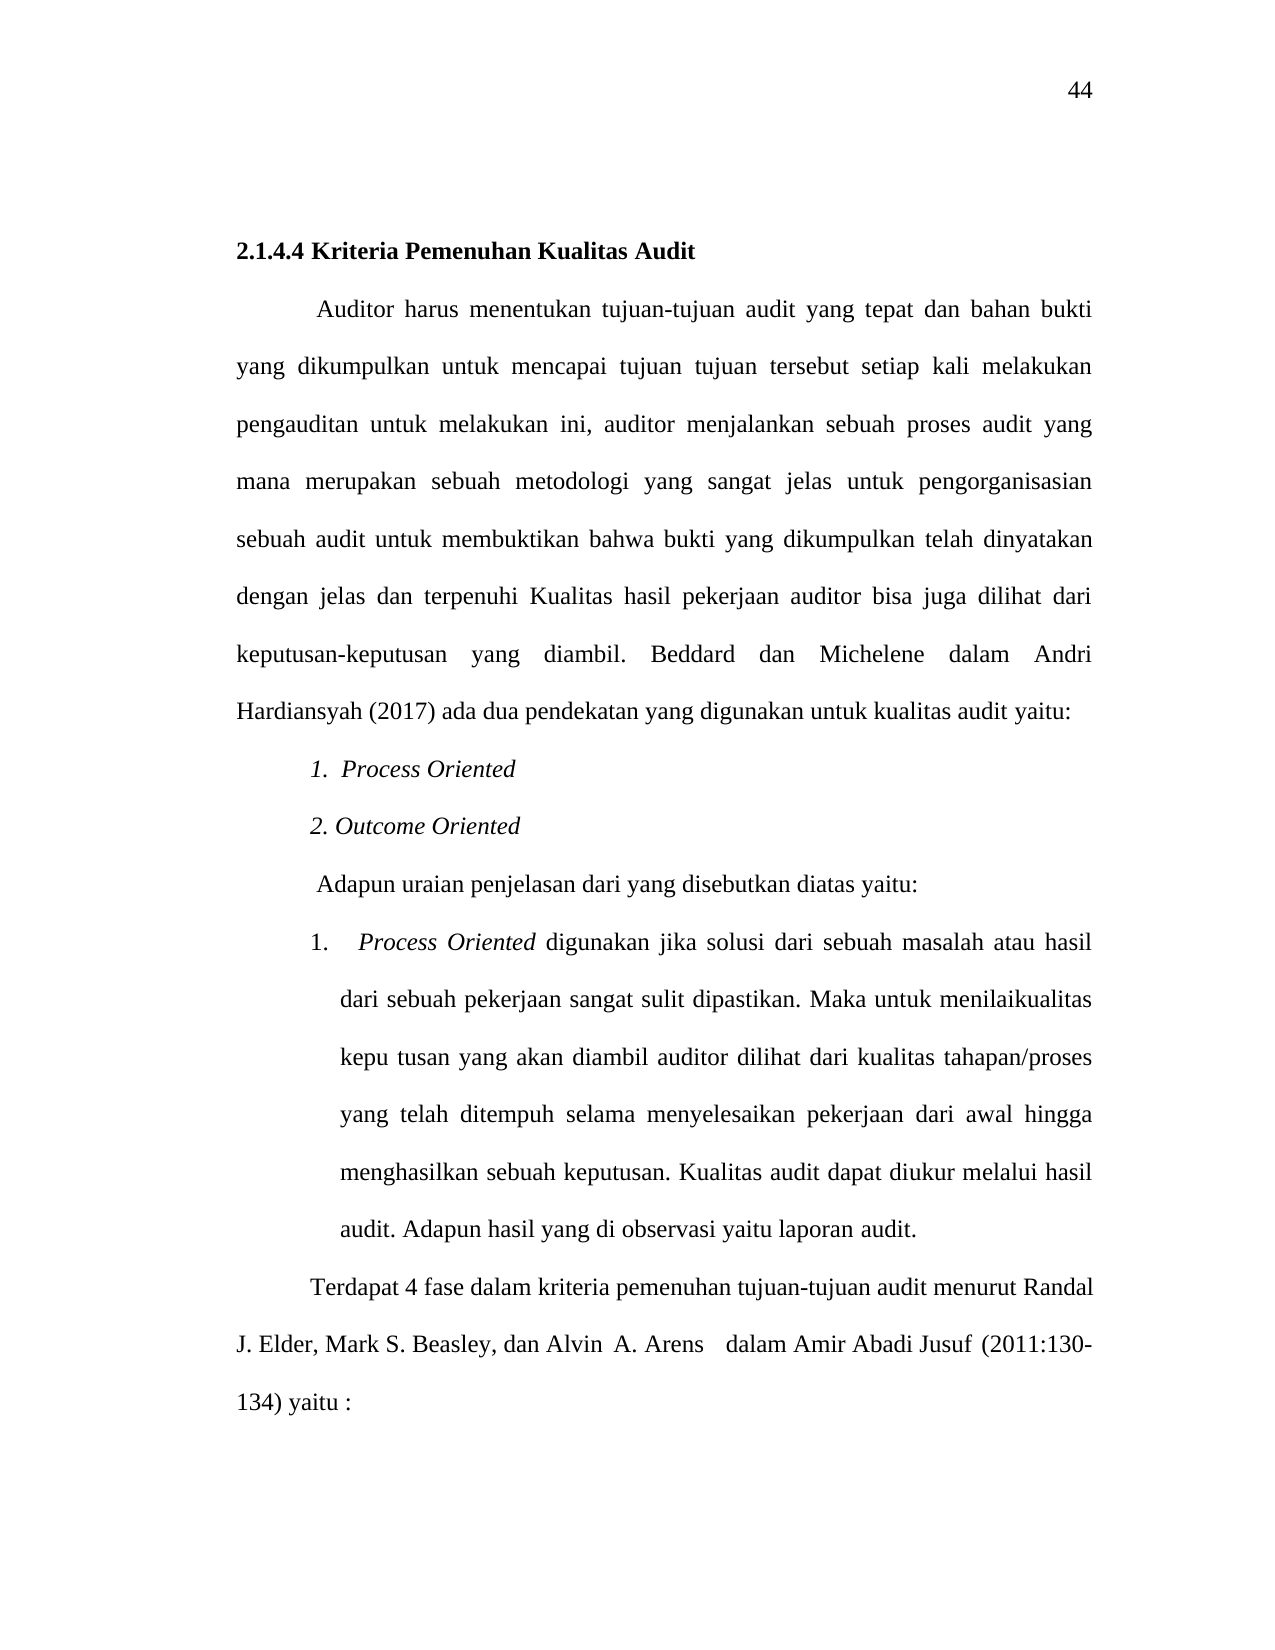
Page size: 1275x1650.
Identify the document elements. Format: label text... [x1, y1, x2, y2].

text Terdapat 4 fase dalam kriteria pemenuhan tujuan-tujuan audit menurut Randal [310, 1272, 1214, 1300]
list Process Oriented [310, 754, 1214, 783]
text 134) yaitu : [236, 1387, 1214, 1415]
list Outcome Oriented [310, 811, 1214, 840]
text 1. Process Oriented digunakan jika solusi dari sebuah masalah atau hasil dari sebuah pekerjaan sangat sulit dipastikan. Maka untuk menilaikualitas kepu tusan yang akan diambil auditor dilihat dari kualitas tahapan/proses yang telah ditempuh selama menyelesaikan pekerjaan dari awal hingga menghasilkan sebuah keputusan. Kualitas audit dapat diukur melalui hasil audit. Adapun hasil yang di observasi yaitu laporan audit. [310, 927, 1093, 1243]
text Adapun uraian penjelasan dari yang disebutkan diatas yaitu: [316, 869, 1214, 898]
text Auditor harus menentukan tujuan-tujuan audit yang tepat dan bahan bukti yang dikumpulkan untuk mencapai tujuan tujuan tersebut setiap kali melakukan pengauditan untuk melakukan ini, auditor menjalankan sebuah proses audit yang mana merupakan sebuah metodologi yang sangat jelas untuk pengorganisasian sebuah audit untuk membuktikan bahwa bukti yang dikumpulkan telah dinyatakan dengan jelas dan terpenuhi Kualitas hasil pekerjaan auditor bisa juga dilihat dari keputusan-keputusan yang diambil. Beddard dan Michelene dalam Andri Hardiansyah (2017) ada dua pendekatan yang digunakan untuk kualitas audit yaitu: [236, 294, 1093, 725]
subtitle Kriteria Pemenuhan Kualitas Audit [236, 236, 1214, 265]
text J. Elder, Mark S. Beasley, dan Alvin A. Arens dalam Amir Abadi Jusuf (2011:130- [236, 1329, 1214, 1358]
